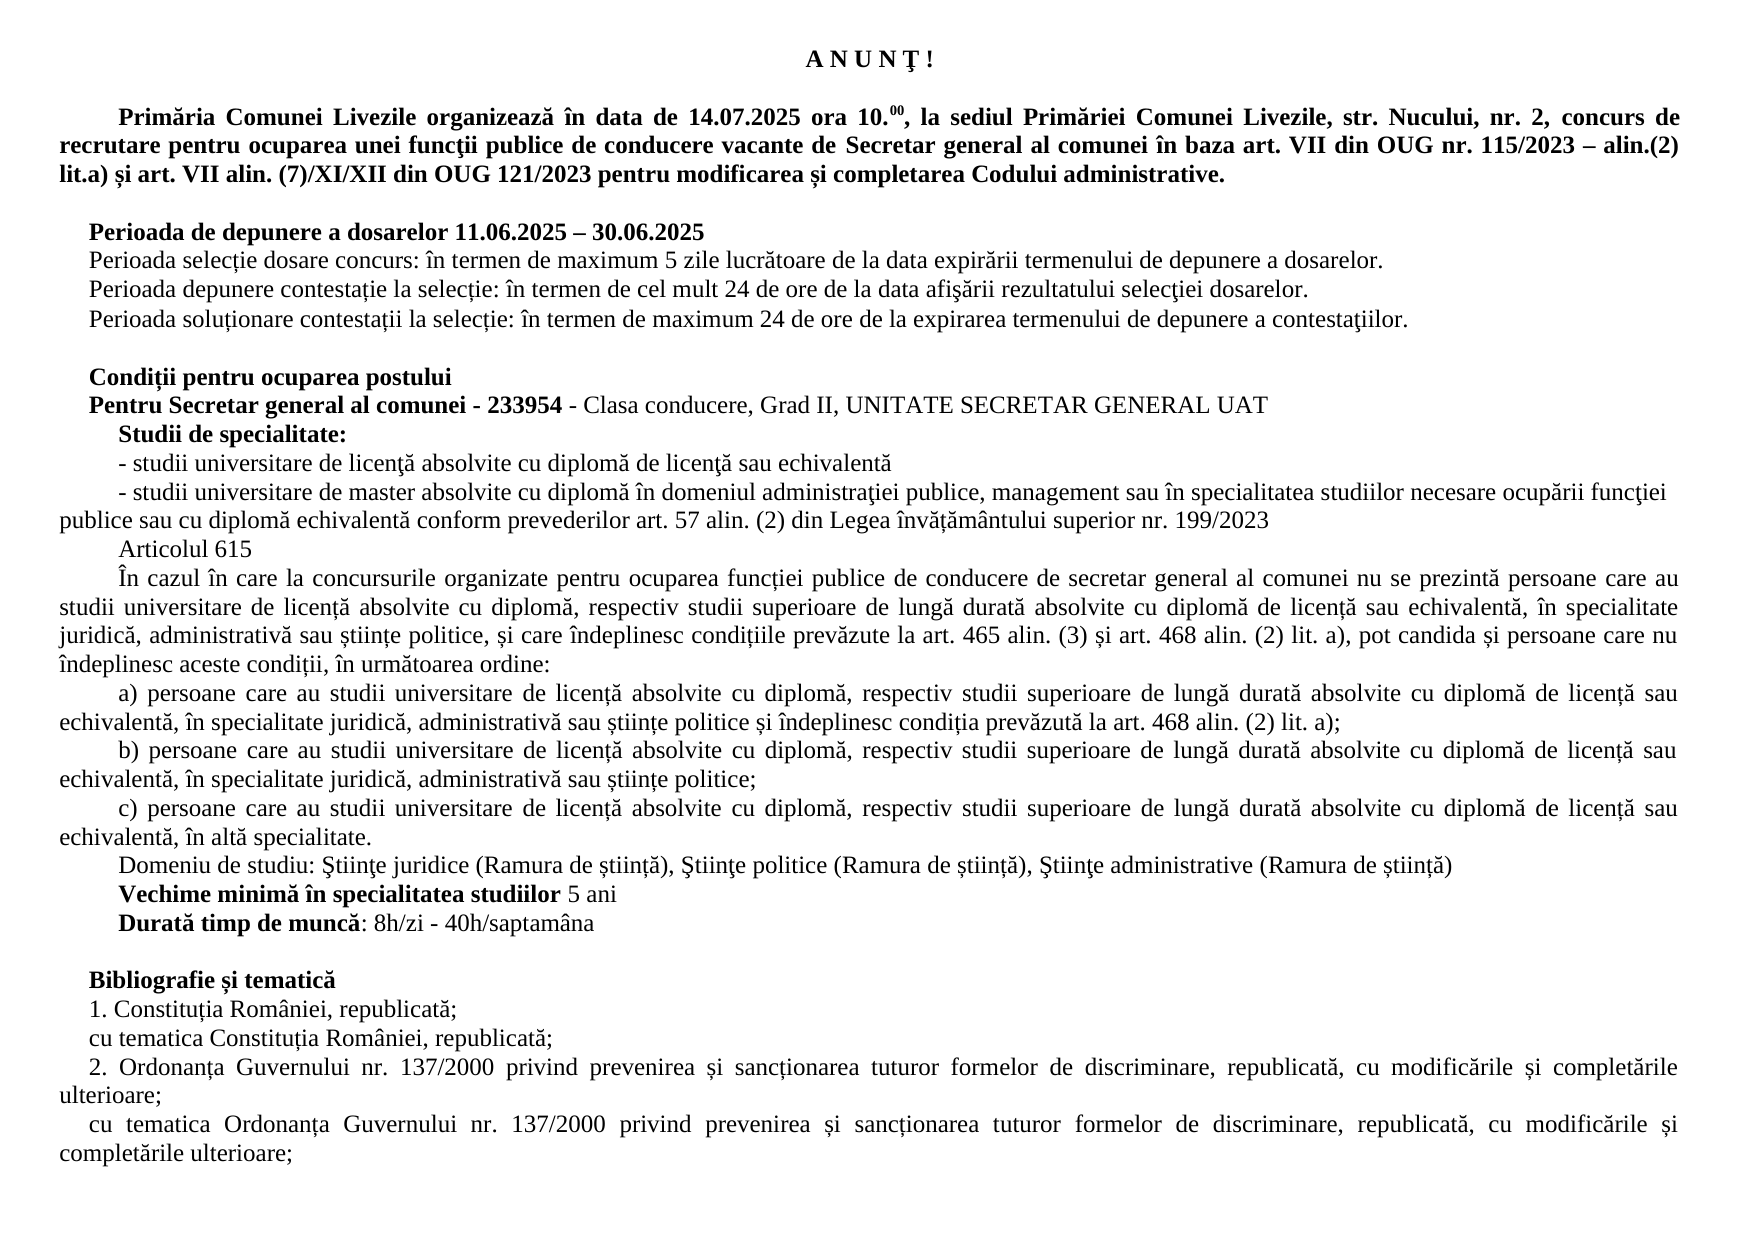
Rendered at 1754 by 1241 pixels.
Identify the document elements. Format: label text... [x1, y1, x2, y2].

text Perioada selecție dosare concurs: în termen de maximum 5 zile lucrătoare de la data expirării termenului de depunere a dosarelor. [59, 246, 1680, 274]
text Domeniu de studiu: Ştiinţe juridice (Ramura de știință), Ştiinţe politice (Ramura de știință), Ştiinţe administrative (Ramura de știință) [59, 850, 1680, 879]
text c) persoane care au studii universitare de licență absolvite cu diplomă, respectiv studii superioare de lungă durată absolvite cu diplomă de licență sau echivalentă, în altă specialitate. [59, 793, 1680, 850]
text În cazul în care la concursurile organizate pentru ocuparea funcției publice de conducere de secretar general al comunei nu se prezintă persoane care au studii universitare de licență absolvite cu diplomă, respectiv studii superioare de lungă durată absolvite cu diplomă de licență sau echivalentă, în specialitate juridică, administrativă sau științe politice, și care îndeplinesc condițiile prevăzute la art. 465 alin. (3) și art. 468 alin. (2) lit. a), pot candida și persoane care nu îndeplinesc aceste condiții, în următoarea ordine: [59, 563, 1680, 678]
text cu tematica Constituția României, republicată; [59, 1023, 1680, 1052]
text Perioada de depunere a dosarelor 11.06.2025 – 30.06.2025 [59, 217, 1680, 246]
text Pentru Secretar general al comunei - 233954 - Clasa conducere, Grad II, UNITATE SECRETAR GENERAL UAT [59, 390, 1680, 419]
text Studii de specialitate: [59, 419, 1680, 448]
text 1. Constituția României, republicată; [59, 994, 1680, 1023]
text 2. Ordonanța Guvernului nr. 137/2000 privind prevenirea și sancționarea tuturor formelor de discriminare, republicată, cu modificările și completările ulterioare; [59, 1052, 1680, 1109]
text ﻿Perioada soluționare contestații la selecție: ﻿în termen de maximum 24 de ore de la expirarea termenului de depunere a contestaţiilor. [59, 304, 1680, 333]
text Bibliografie și tematică [59, 965, 1680, 994]
text b) persoane care au studii universitare de licență absolvite cu diplomă, respectiv studii superioare de lungă durată absolvite cu diplomă de licență sau echivalentă, în specialitate juridică, administrativă sau științe politice; [59, 735, 1680, 793]
text Perioada depunere contestație la selecție: ﻿în termen de cel mult 24 de ore de la data afişării rezultatului selecţiei dosarelor. [59, 274, 1680, 304]
text cu tematica Ordonanța Guvernului nr. 137/2000 privind prevenirea și sancționarea tuturor formelor de discriminare, republicată, cu modificările și completările ulterioare; [59, 1109, 1680, 1167]
text Durată timp de muncă: 8h/zi - 40h/saptamâna [59, 908, 1680, 937]
text a) persoane care au studii universitare de licență absolvite cu diplomă, respectiv studii superioare de lungă durată absolvite cu diplomă de licență sau echivalentă, în specialitate juridică, administrativă sau științe politice și îndeplinesc condiția prevăzută la art. 468 alin. (2) lit. a); [59, 678, 1680, 735]
text - studii universitare de master absolvite cu diplomă în domeniul administraţiei publice, management sau în specialitatea studiilor necesare ocupării funcţiei publice sau cu diplomă echivalentă conform prevederilor art. 57 alin. (2) din Legea învățământului superior nr. 199/2023 [59, 477, 1680, 534]
text Primăria Comunei Livezile organizează în data de 14.07.2025 ora 10.00, la sediul Primăriei Comunei Livezile, str. Nucului, nr. 2, concurs de recrutare pentru ocuparea unei funcţii publice de conducere vacante de Secretar general al comunei în baza art. VII din OUG nr. 115/2023 – alin.(2) lit.a) și art. VII alin. (7)/XI/XII din OUG 121/2023 pentru modificarea și completarea Codului administrative. [59, 102, 1680, 188]
text Condiții pentru ocuparea postului [59, 362, 1680, 390]
text - studii universitare de licenţă absolvite cu diplomă de licenţă sau echivalentă [59, 448, 1680, 477]
text Vechime minimă în specialitatea studiilor 5 ani [59, 879, 1680, 908]
text A N U N Ţ ! [59, 44, 1680, 73]
text Articolul 615 [59, 534, 1680, 563]
